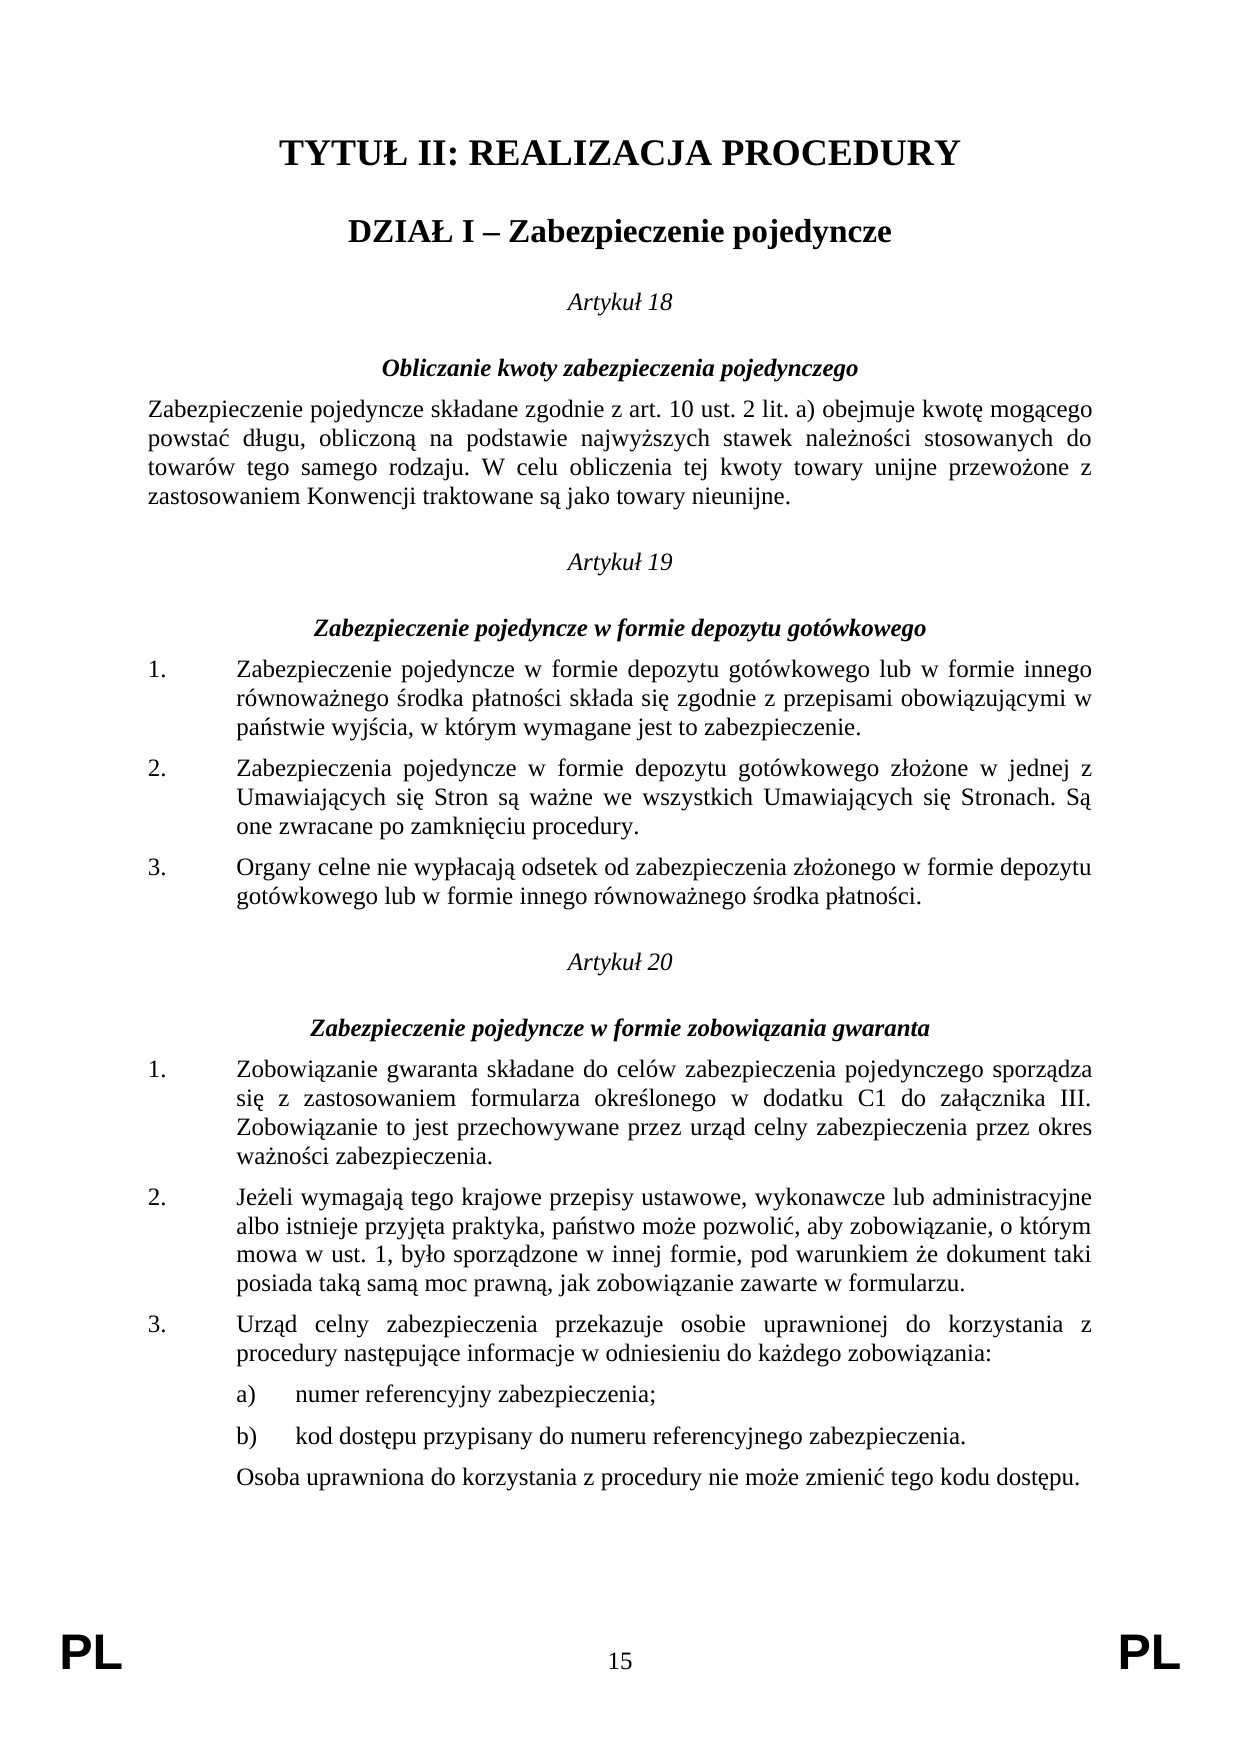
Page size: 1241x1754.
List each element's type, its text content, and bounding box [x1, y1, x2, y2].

text Artykuł 18 [148, 287, 1093, 316]
title DZIAŁ I – Zabezpieczenie pojedyncze [148, 211, 1093, 249]
text Artykuł 19 [148, 547, 1093, 576]
text 3. Organy celne nie wypłacają odsetek od zabezpieczenia złożonego w formie depozytu gotówkowego lub w formie innego równoważnego środka płatności. [148, 852, 1093, 909]
text Osoba uprawniona do korzystania z procedury nie może zmienić tego kodu dostępu. [236, 1462, 1093, 1491]
text b) kod dostępu przypisany do numeru referencyjnego zabezpieczenia. [236, 1421, 1093, 1449]
text Artykuł 20 [148, 947, 1093, 976]
text a) numer referencyjny zabezpieczenia; [236, 1379, 1093, 1408]
title TYTUŁ II: REALIZACJA PROCEDURY [148, 131, 1093, 174]
text 2. Zabezpieczenia pojedyncze w formie depozytu gotówkowego złożone w jednej z Umawiających się Stron są ważne we wszystkich Umawiających się Stronach. Są one zwracane po zamknięciu procedury. [148, 753, 1093, 839]
text Zabezpieczenie pojedyncze w formie depozytu gotówkowego [148, 613, 1093, 642]
text 2. Jeżeli wymagają tego krajowe przepisy ustawowe, wykonawcze lub administracyjne albo istnieje przyjęta praktyka, państwo może pozwolić, aby zobowiązanie, o którym mowa w ust. 1, było sporządzone w innej formie, pod warunkiem że dokument taki posiada taką samą moc prawną, jak zobowiązanie zawarte w formularzu. [148, 1182, 1093, 1297]
text 1. Zabezpieczenie pojedyncze w formie depozytu gotówkowego lub w formie innego równoważnego środka płatności składa się zgodnie z przepisami obowiązującymi w państwie wyjścia, w którym wymagane jest to zabezpieczenie. [148, 654, 1093, 741]
text Zabezpieczenie pojedyncze w formie zobowiązania gwaranta [148, 1013, 1093, 1042]
text Obliczanie kwoty zabezpieczenia pojedynczego [148, 353, 1093, 382]
text 1. Zobowiązanie gwaranta składane do celów zabezpieczenia pojedynczego sporządza się z zastosowaniem formularza określonego w dodatku C1 do załącznika III. Zobowiązanie to jest przechowywane przez urząd celny zabezpieczenia przez okres ważności zabezpieczenia. [148, 1054, 1093, 1169]
text Zabezpieczenie pojedyncze składane zgodnie z art. 10 ust. 2 lit. a) obejmuje kwotę mogącego powstać długu, obliczoną na podstawie najwyższych stawek należności stosowanych do towarów tego samego rodzaju. W celu obliczenia tej kwoty towary unijne przewożone z zastosowaniem Konwencji traktowane są jako towary nieunijne. [148, 394, 1093, 509]
text 3. Urząd celny zabezpieczenia przekazuje osobie uprawnionej do korzystania z procedury następujące informacje w odniesieniu do każdego zobowiązania: [148, 1309, 1093, 1367]
